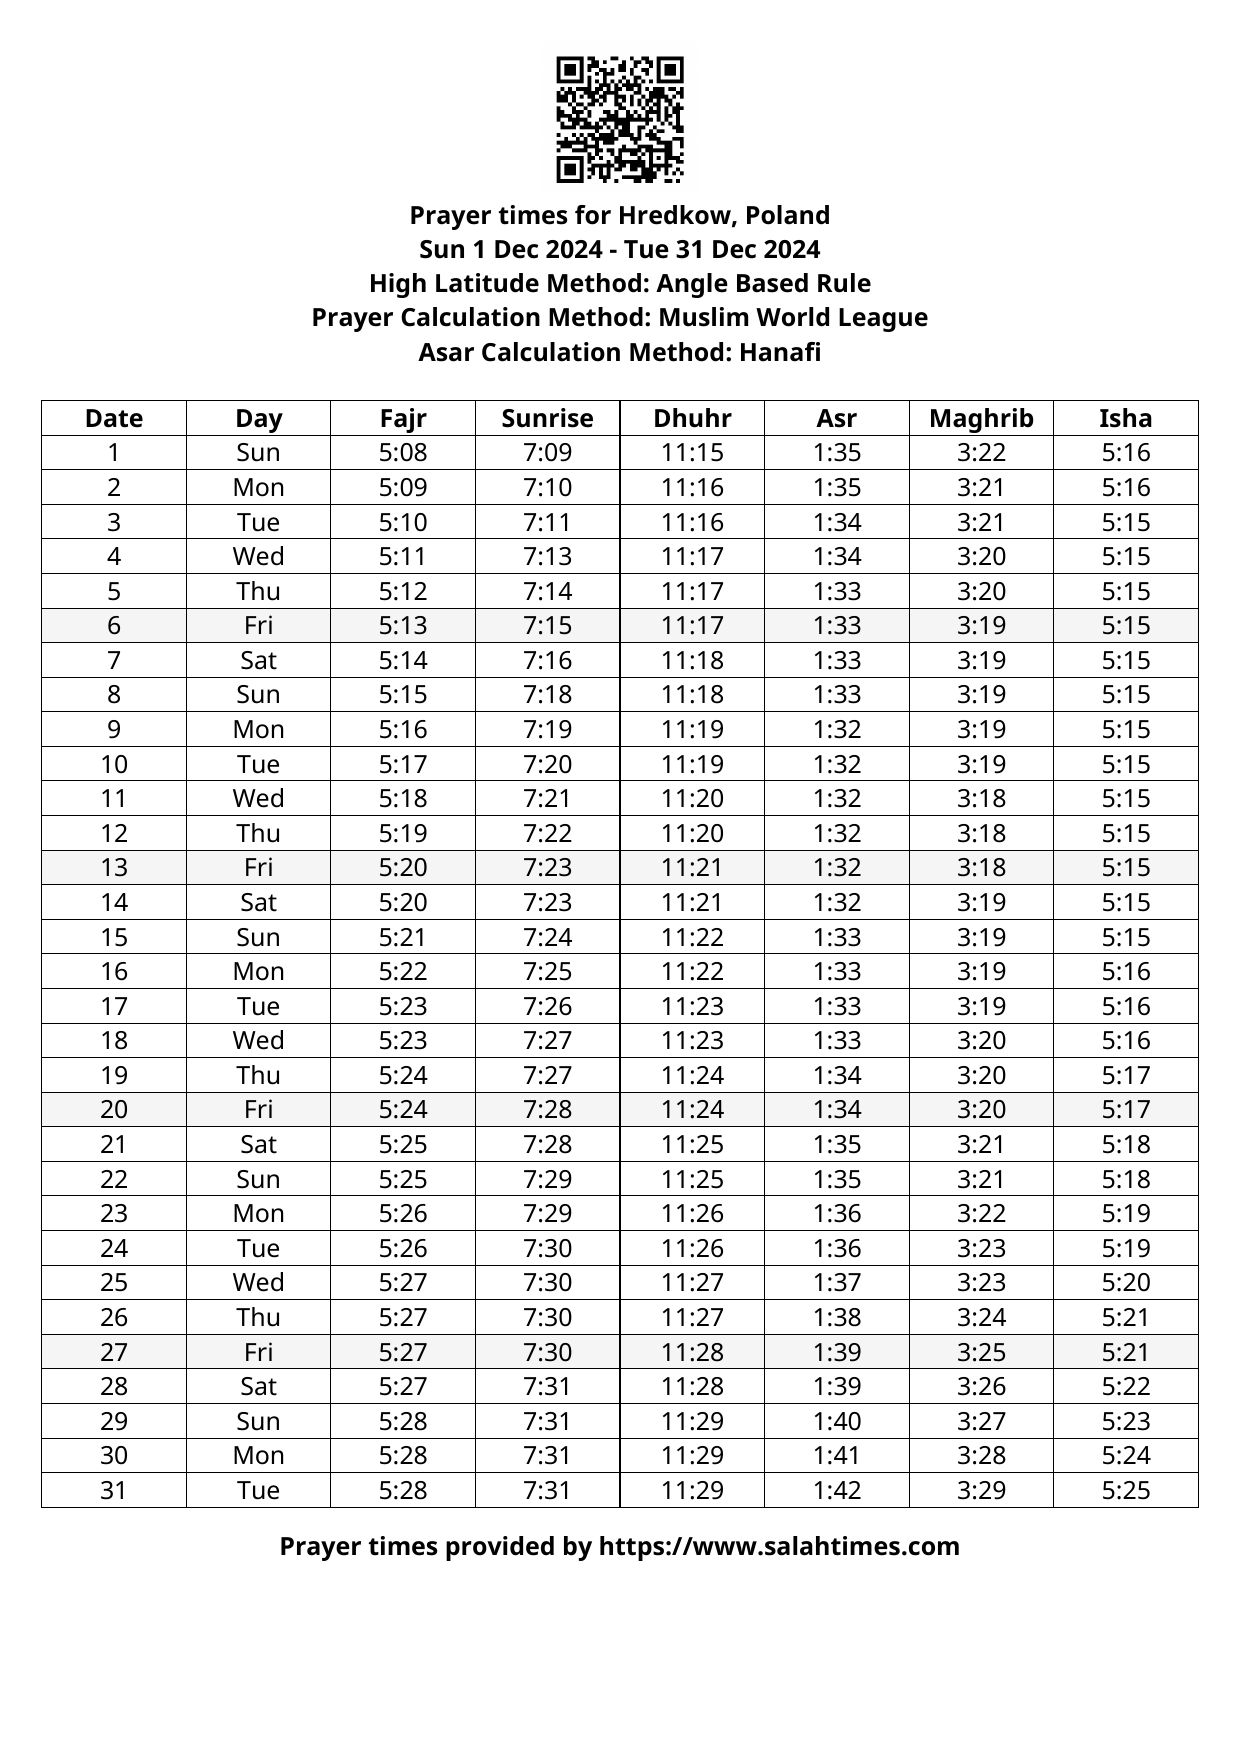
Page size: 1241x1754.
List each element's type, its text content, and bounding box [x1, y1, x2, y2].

table_cell Thu [187, 574, 330, 607]
table_cell 5:15 [1054, 816, 1198, 849]
table_cell 5:16 [1054, 954, 1198, 988]
table_cell 3:29 [910, 1473, 1053, 1507]
table_cell 5:24 [1054, 1439, 1198, 1472]
table_cell 1:39 [765, 1369, 909, 1403]
table_cell 1:33 [765, 678, 909, 711]
table_cell 7:14 [476, 574, 619, 607]
table_cell 11:17 [621, 574, 764, 607]
table_cell 17 [42, 989, 186, 1022]
table_cell 5:28 [331, 1404, 475, 1437]
table_cell Mon [187, 712, 330, 746]
table_cell 1:33 [765, 609, 909, 642]
table_cell 11:17 [621, 609, 764, 642]
table_cell 18 [42, 1024, 186, 1057]
table_cell 1:34 [765, 1058, 909, 1092]
table_cell 15 [42, 920, 186, 953]
table_cell 7:24 [476, 920, 619, 953]
table_header Day [187, 401, 330, 434]
table_cell 3:19 [910, 989, 1053, 1022]
table_cell 11:18 [621, 643, 764, 677]
table_cell Mon [187, 954, 330, 988]
table_cell Sat [187, 643, 330, 677]
table_cell 5:15 [1054, 505, 1198, 538]
table_cell 1:32 [765, 816, 909, 849]
table_cell 5:19 [1054, 1231, 1198, 1264]
table_cell 5:26 [331, 1196, 475, 1230]
table_cell 7:19 [476, 712, 619, 746]
table_cell Tue [187, 505, 330, 538]
table_cell Fri [187, 1335, 330, 1368]
table_cell 3:19 [910, 678, 1053, 711]
table_cell 11:19 [621, 747, 764, 780]
table_cell 11:25 [621, 1162, 764, 1195]
table_cell 3:23 [910, 1266, 1053, 1299]
table_cell Mon [187, 1196, 330, 1230]
table_cell 25 [42, 1266, 186, 1299]
table_cell 3:27 [910, 1404, 1053, 1437]
table_cell 5:09 [331, 470, 475, 504]
table_cell 5:22 [331, 954, 475, 988]
table_cell 5:15 [1054, 851, 1198, 884]
table_cell 7:23 [476, 885, 619, 919]
table_cell 7:31 [476, 1439, 619, 1472]
table_cell 7:20 [476, 747, 619, 780]
table_cell 3:20 [910, 574, 1053, 607]
table_cell 11:23 [621, 1024, 764, 1057]
table_cell 1:34 [765, 505, 909, 538]
table_cell 3:22 [910, 436, 1053, 469]
table_cell 5:27 [331, 1335, 475, 1368]
table_cell 5:15 [1054, 643, 1198, 677]
table_cell Sat [187, 1127, 330, 1161]
table_cell 5:15 [1054, 781, 1198, 815]
table_cell 7:30 [476, 1231, 619, 1264]
table_cell 11:22 [621, 954, 764, 988]
table_cell 3:19 [910, 643, 1053, 677]
table_cell 5:15 [1054, 712, 1198, 746]
table_cell 1:34 [765, 539, 909, 573]
table_cell Sun [187, 1404, 330, 1437]
text Prayer times for Hredkow, Poland [42, 198, 1198, 232]
table_cell Sun [187, 436, 330, 469]
table_cell 3:20 [910, 1058, 1053, 1092]
table_cell 3:19 [910, 920, 1053, 953]
table_cell 5:15 [1054, 678, 1198, 711]
table_cell 3:20 [910, 1024, 1053, 1057]
picture [542, 41, 699, 198]
table_cell 7:13 [476, 539, 619, 573]
table_cell Sun [187, 920, 330, 953]
table_cell 5:18 [1054, 1127, 1198, 1161]
table_cell 7:31 [476, 1473, 619, 1507]
table_cell 11:28 [621, 1369, 764, 1403]
table_cell 5:27 [331, 1266, 475, 1299]
table_cell 5:15 [1054, 885, 1198, 919]
table_cell 4 [42, 539, 186, 573]
table_cell 14 [42, 885, 186, 919]
table_cell 11:27 [621, 1300, 764, 1334]
table_cell 3:19 [910, 747, 1053, 780]
table_cell 11 [42, 781, 186, 815]
table_cell Wed [187, 781, 330, 815]
table_cell Thu [187, 816, 330, 849]
table_header Maghrib [910, 401, 1053, 434]
table_cell 9 [42, 712, 186, 746]
table_cell 3:20 [910, 539, 1053, 573]
table_cell 3:23 [910, 1231, 1053, 1264]
table_cell 3:24 [910, 1300, 1053, 1334]
table_cell 8 [42, 678, 186, 711]
table_cell 29 [42, 1404, 186, 1437]
table_cell 7:21 [476, 781, 619, 815]
table_cell 5:18 [1054, 1162, 1198, 1195]
table_cell 11:20 [621, 781, 764, 815]
table_cell 1 [42, 436, 186, 469]
text Prayer times provided by https://www.salahtimes.com [42, 1528, 1198, 1563]
table_cell 5:17 [1054, 1058, 1198, 1092]
table_cell 5:17 [1054, 1093, 1198, 1126]
table_header Isha [1054, 401, 1198, 434]
table_cell 1:36 [765, 1196, 909, 1230]
table_cell 5:16 [331, 712, 475, 746]
table_cell 5:19 [1054, 1196, 1198, 1230]
table_cell 11:16 [621, 505, 764, 538]
table_cell 5:12 [331, 574, 475, 607]
table_cell 5:17 [331, 747, 475, 780]
table_cell 20 [42, 1093, 186, 1126]
table_cell 1:33 [765, 954, 909, 988]
table_cell 5:21 [1054, 1300, 1198, 1334]
table_cell 5:15 [331, 678, 475, 711]
table_cell 1:41 [765, 1439, 909, 1472]
table_cell Wed [187, 1024, 330, 1057]
table_cell 7:16 [476, 643, 619, 677]
table_cell 5:14 [331, 643, 475, 677]
table_cell Sat [187, 1369, 330, 1403]
table_cell 1:32 [765, 712, 909, 746]
table_cell 1:33 [765, 989, 909, 1022]
table_cell 5:26 [331, 1231, 475, 1264]
table_cell 7:29 [476, 1196, 619, 1230]
table_cell 1:40 [765, 1404, 909, 1437]
table_header Dhuhr [621, 401, 764, 434]
table_cell 1:39 [765, 1335, 909, 1368]
table_cell 7:30 [476, 1266, 619, 1299]
table_cell 11:20 [621, 816, 764, 849]
table_cell Fri [187, 851, 330, 884]
table_cell 11:22 [621, 920, 764, 953]
table_cell 11:19 [621, 712, 764, 746]
table_cell 3:21 [910, 1127, 1053, 1161]
table_cell 11:27 [621, 1266, 764, 1299]
table_cell 1:34 [765, 1093, 909, 1126]
table_cell Sun [187, 1162, 330, 1195]
table_cell 1:32 [765, 747, 909, 780]
table_cell 3:19 [910, 712, 1053, 746]
text Sun 1 Dec 2024 - Tue 31 Dec 2024 [42, 232, 1198, 266]
table_cell 1:35 [765, 470, 909, 504]
table_cell 1:35 [765, 1127, 909, 1161]
table_cell Tue [187, 1231, 330, 1264]
table_cell 7:11 [476, 505, 619, 538]
table_cell 3:18 [910, 781, 1053, 815]
table_cell 11:16 [621, 470, 764, 504]
table_cell Tue [187, 989, 330, 1022]
table_cell 3:19 [910, 885, 1053, 919]
table_cell 11:29 [621, 1439, 764, 1472]
table_cell 1:42 [765, 1473, 909, 1507]
table_cell 7:29 [476, 1162, 619, 1195]
table_cell 5:16 [1054, 989, 1198, 1022]
table_cell 1:33 [765, 643, 909, 677]
table_cell 3:21 [910, 470, 1053, 504]
table_cell 5:16 [1054, 470, 1198, 504]
table_cell 12 [42, 816, 186, 849]
table_cell 1:35 [765, 1162, 909, 1195]
table_cell 3 [42, 505, 186, 538]
table_cell 11:15 [621, 436, 764, 469]
table_cell 1:33 [765, 920, 909, 953]
table_cell 11:24 [621, 1093, 764, 1126]
table_cell Wed [187, 1266, 330, 1299]
table_cell Sat [187, 885, 330, 919]
table_cell 5:22 [1054, 1369, 1198, 1403]
table_cell 7:10 [476, 470, 619, 504]
table_cell 5:15 [1054, 920, 1198, 953]
table_cell 16 [42, 954, 186, 988]
table_cell 3:28 [910, 1439, 1053, 1472]
table_cell 1:37 [765, 1266, 909, 1299]
table_cell 5:25 [331, 1127, 475, 1161]
text Asar Calculation Method: Hanafi [42, 334, 1198, 368]
table_cell 1:32 [765, 851, 909, 884]
table_cell 7:27 [476, 1024, 619, 1057]
table_cell 3:21 [910, 505, 1053, 538]
table_cell 30 [42, 1439, 186, 1472]
table_cell 7:28 [476, 1127, 619, 1161]
table_cell 11:21 [621, 851, 764, 884]
table_cell Wed [187, 539, 330, 573]
table_cell 5:15 [1054, 747, 1198, 780]
table_cell 6 [42, 609, 186, 642]
table_cell 5:24 [331, 1093, 475, 1126]
table_header Date [42, 401, 186, 434]
table_cell 5:25 [331, 1162, 475, 1195]
table_cell 7:09 [476, 436, 619, 469]
table_cell 31 [42, 1473, 186, 1507]
table_cell 7:31 [476, 1369, 619, 1403]
table_cell 7:31 [476, 1404, 619, 1437]
table_cell 10 [42, 747, 186, 780]
table_cell 5:15 [1054, 574, 1198, 607]
table_cell 5 [42, 574, 186, 607]
table_cell 5:27 [331, 1369, 475, 1403]
table_header Sunrise [476, 401, 619, 434]
table_cell 11:26 [621, 1196, 764, 1230]
table_cell 5:23 [1054, 1404, 1198, 1437]
table_cell 3:25 [910, 1335, 1053, 1368]
table_cell 11:26 [621, 1231, 764, 1264]
table_cell 11:24 [621, 1058, 764, 1092]
table_cell Mon [187, 470, 330, 504]
table_cell 7:15 [476, 609, 619, 642]
table_cell 5:28 [331, 1439, 475, 1472]
table_cell 7:27 [476, 1058, 619, 1092]
table_cell Tue [187, 1473, 330, 1507]
table_cell 11:17 [621, 539, 764, 573]
table_cell 7:25 [476, 954, 619, 988]
table_cell 7:30 [476, 1300, 619, 1334]
table_cell 7:22 [476, 816, 619, 849]
table_cell 26 [42, 1300, 186, 1334]
table_cell 19 [42, 1058, 186, 1092]
table_cell 5:18 [331, 781, 475, 815]
table_cell 5:13 [331, 609, 475, 642]
table_cell 1:35 [765, 436, 909, 469]
table_cell 5:23 [331, 989, 475, 1022]
table_cell 5:08 [331, 436, 475, 469]
table_cell 2 [42, 470, 186, 504]
table_cell 3:19 [910, 954, 1053, 988]
table_cell 7:23 [476, 851, 619, 884]
table_cell Fri [187, 1093, 330, 1126]
table_cell 3:21 [910, 1162, 1053, 1195]
table_cell 23 [42, 1196, 186, 1230]
table_cell 5:16 [1054, 1024, 1198, 1057]
table_cell 5:25 [1054, 1473, 1198, 1507]
table_cell 5:20 [331, 851, 475, 884]
table_cell 5:10 [331, 505, 475, 538]
table_cell 1:38 [765, 1300, 909, 1334]
table_cell 13 [42, 851, 186, 884]
table_cell 5:27 [331, 1300, 475, 1334]
table_cell 5:28 [331, 1473, 475, 1507]
table_cell 1:36 [765, 1231, 909, 1264]
table_cell 24 [42, 1231, 186, 1264]
table_header Asr [765, 401, 909, 434]
table_cell 5:15 [1054, 609, 1198, 642]
table_cell Mon [187, 1439, 330, 1472]
table_cell 3:26 [910, 1369, 1053, 1403]
table_cell 5:24 [331, 1058, 475, 1092]
table_cell 11:23 [621, 989, 764, 1022]
table_cell 1:32 [765, 885, 909, 919]
table_cell 3:20 [910, 1093, 1053, 1126]
text High Latitude Method: Angle Based Rule [42, 266, 1198, 300]
table_cell 5:16 [1054, 436, 1198, 469]
table_cell Thu [187, 1300, 330, 1334]
table_cell 1:32 [765, 781, 909, 815]
table_cell 7:30 [476, 1335, 619, 1368]
table_cell 11:21 [621, 885, 764, 919]
text Prayer Calculation Method: Muslim World League [42, 300, 1198, 334]
table_cell 1:33 [765, 1024, 909, 1057]
table_cell 3:22 [910, 1196, 1053, 1230]
table_cell 11:29 [621, 1473, 764, 1507]
table_cell 5:19 [331, 816, 475, 849]
table_cell 7:28 [476, 1093, 619, 1126]
table_cell 11:28 [621, 1335, 764, 1368]
table_cell 11:25 [621, 1127, 764, 1161]
table_cell 3:19 [910, 609, 1053, 642]
table_cell 3:18 [910, 851, 1053, 884]
table_cell 11:29 [621, 1404, 764, 1437]
table_cell 3:18 [910, 816, 1053, 849]
table_cell 1:33 [765, 574, 909, 607]
table_cell 5:20 [331, 885, 475, 919]
table_header Fajr [331, 401, 475, 434]
table_cell 5:21 [1054, 1335, 1198, 1368]
table_cell Tue [187, 747, 330, 780]
table_cell 5:11 [331, 539, 475, 573]
table_cell 27 [42, 1335, 186, 1368]
table_cell 7:18 [476, 678, 619, 711]
table_cell 22 [42, 1162, 186, 1195]
table_cell Thu [187, 1058, 330, 1092]
table_cell 5:21 [331, 920, 475, 953]
table_cell 28 [42, 1369, 186, 1403]
table_cell 5:23 [331, 1024, 475, 1057]
table_cell 11:18 [621, 678, 764, 711]
table_cell 5:20 [1054, 1266, 1198, 1299]
table_cell 5:15 [1054, 539, 1198, 573]
table_cell 7:26 [476, 989, 619, 1022]
table_cell Sun [187, 678, 330, 711]
table_cell 7 [42, 643, 186, 677]
table_cell Fri [187, 609, 330, 642]
table_cell 21 [42, 1127, 186, 1161]
